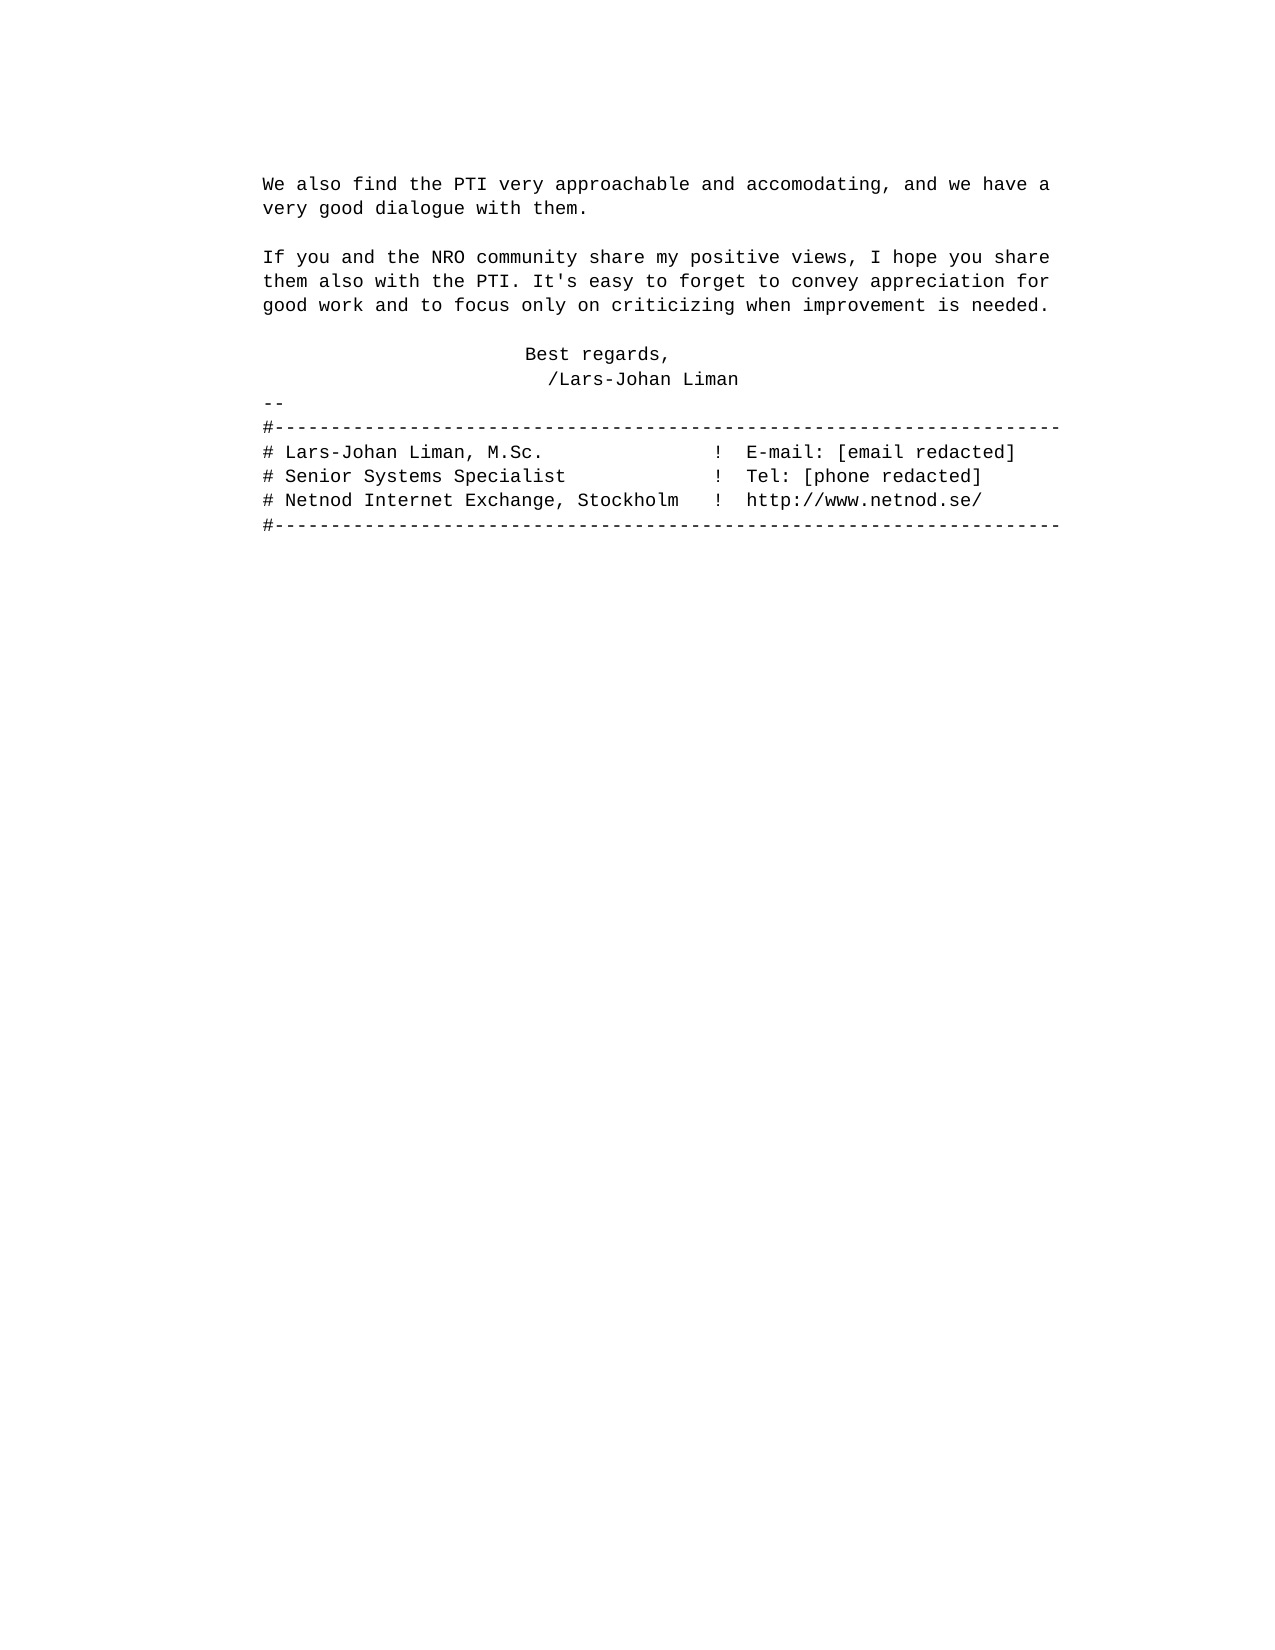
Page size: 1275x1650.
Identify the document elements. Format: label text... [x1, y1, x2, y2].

text /Lars-Johan Liman [262, 369, 1125, 391]
text Best regards, [262, 345, 1125, 366]
text #---------------------------------------------------------------------- [262, 516, 1125, 537]
text -- [262, 394, 1125, 415]
text very good dialogue with them. [262, 199, 1125, 220]
text # Lars-Johan Liman, M.Sc. ! E-mail: [email redacted] [262, 442, 1125, 464]
text # Senior Systems Specialist ! Tel: [phone redacted] [262, 467, 1125, 488]
text If you and the NRO community share my positive views, I hope you share [262, 247, 1125, 269]
text them also with the PTI. It's easy to forget to convey appreciation for [262, 272, 1125, 293]
text We also find the PTI very approachable and accomodating, and we have a [262, 174, 1125, 196]
text # Netnod Internet Exchange, Stockholm ! http://www.netnod.se/ [262, 491, 1125, 512]
text #---------------------------------------------------------------------- [262, 418, 1125, 439]
text good work and to focus only on criticizing when improvement is needed. [262, 296, 1125, 317]
